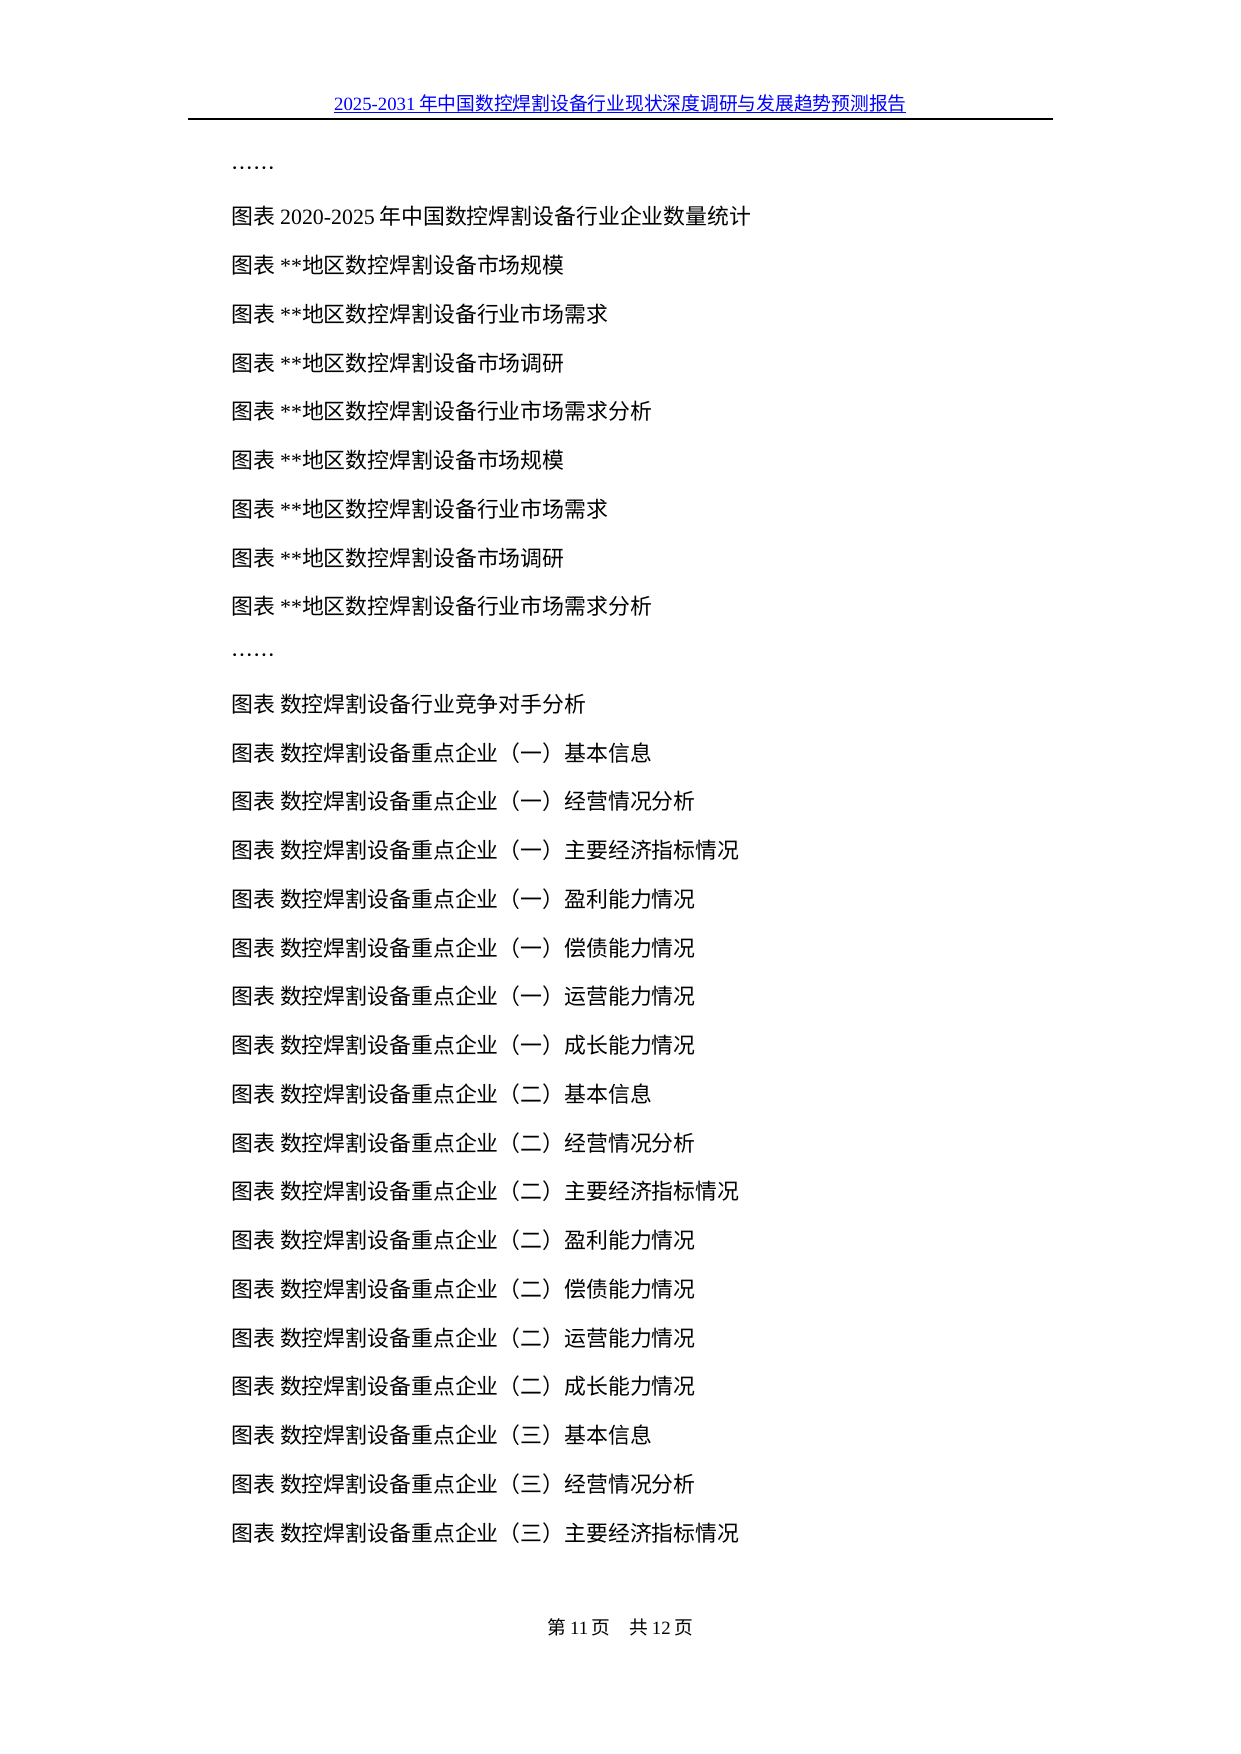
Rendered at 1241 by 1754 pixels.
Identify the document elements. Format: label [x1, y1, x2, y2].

text [187, 150, 1053, 1548]
